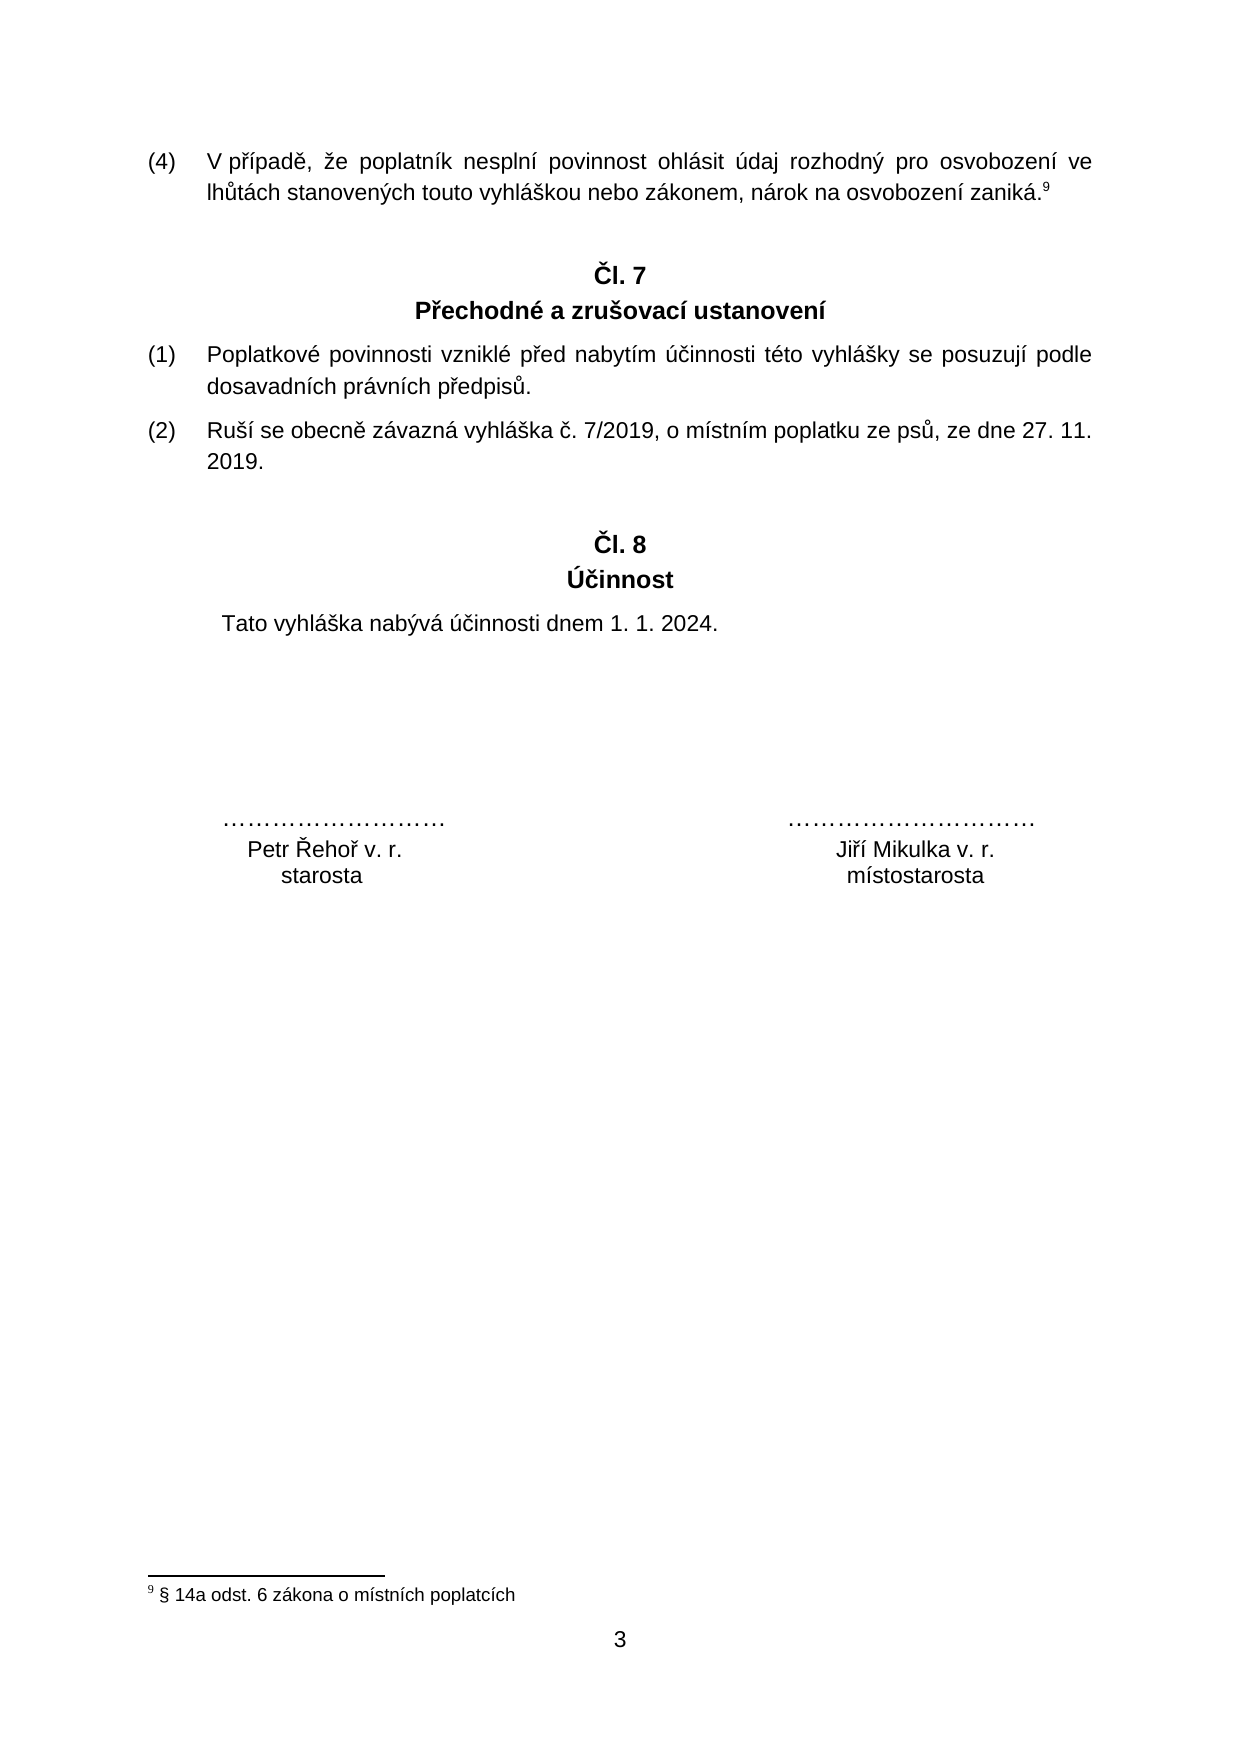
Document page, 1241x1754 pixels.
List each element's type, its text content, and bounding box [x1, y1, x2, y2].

list Ruší se obecně závazná vyhláška č. 7/2019, o místním poplatku ze psů, ze dne 27. 11. 2019. [148, 417, 1093, 475]
text Čl. 7 [148, 261, 1093, 289]
text Čl. 8 [148, 530, 1093, 559]
list Poplatkové povinnosti vzniklé před nabytím účinnosti této vyhlášky se posuzují podle dosavadních právních předpisů. [148, 341, 1093, 399]
text ……………………… ………………………… [148, 803, 1093, 832]
text Tato vyhláška nabývá účinnosti dnem 1. 1. 2024. [148, 610, 1093, 637]
text Petr Řehoř v. r. Jiří Mikulka v. r. [148, 836, 1093, 862]
text Účinnost [148, 565, 1093, 594]
text starosta místostarosta [148, 862, 1093, 889]
list V případě, že poplatník nesplní povinnost ohlásit údaj rozhodný pro osvobození ve lhůtách stanovených touto vyhláškou nebo zákonem, nárok na osvobození zaniká. [148, 148, 1093, 206]
text Přechodné a zrušovací ustanovení [148, 296, 1093, 324]
